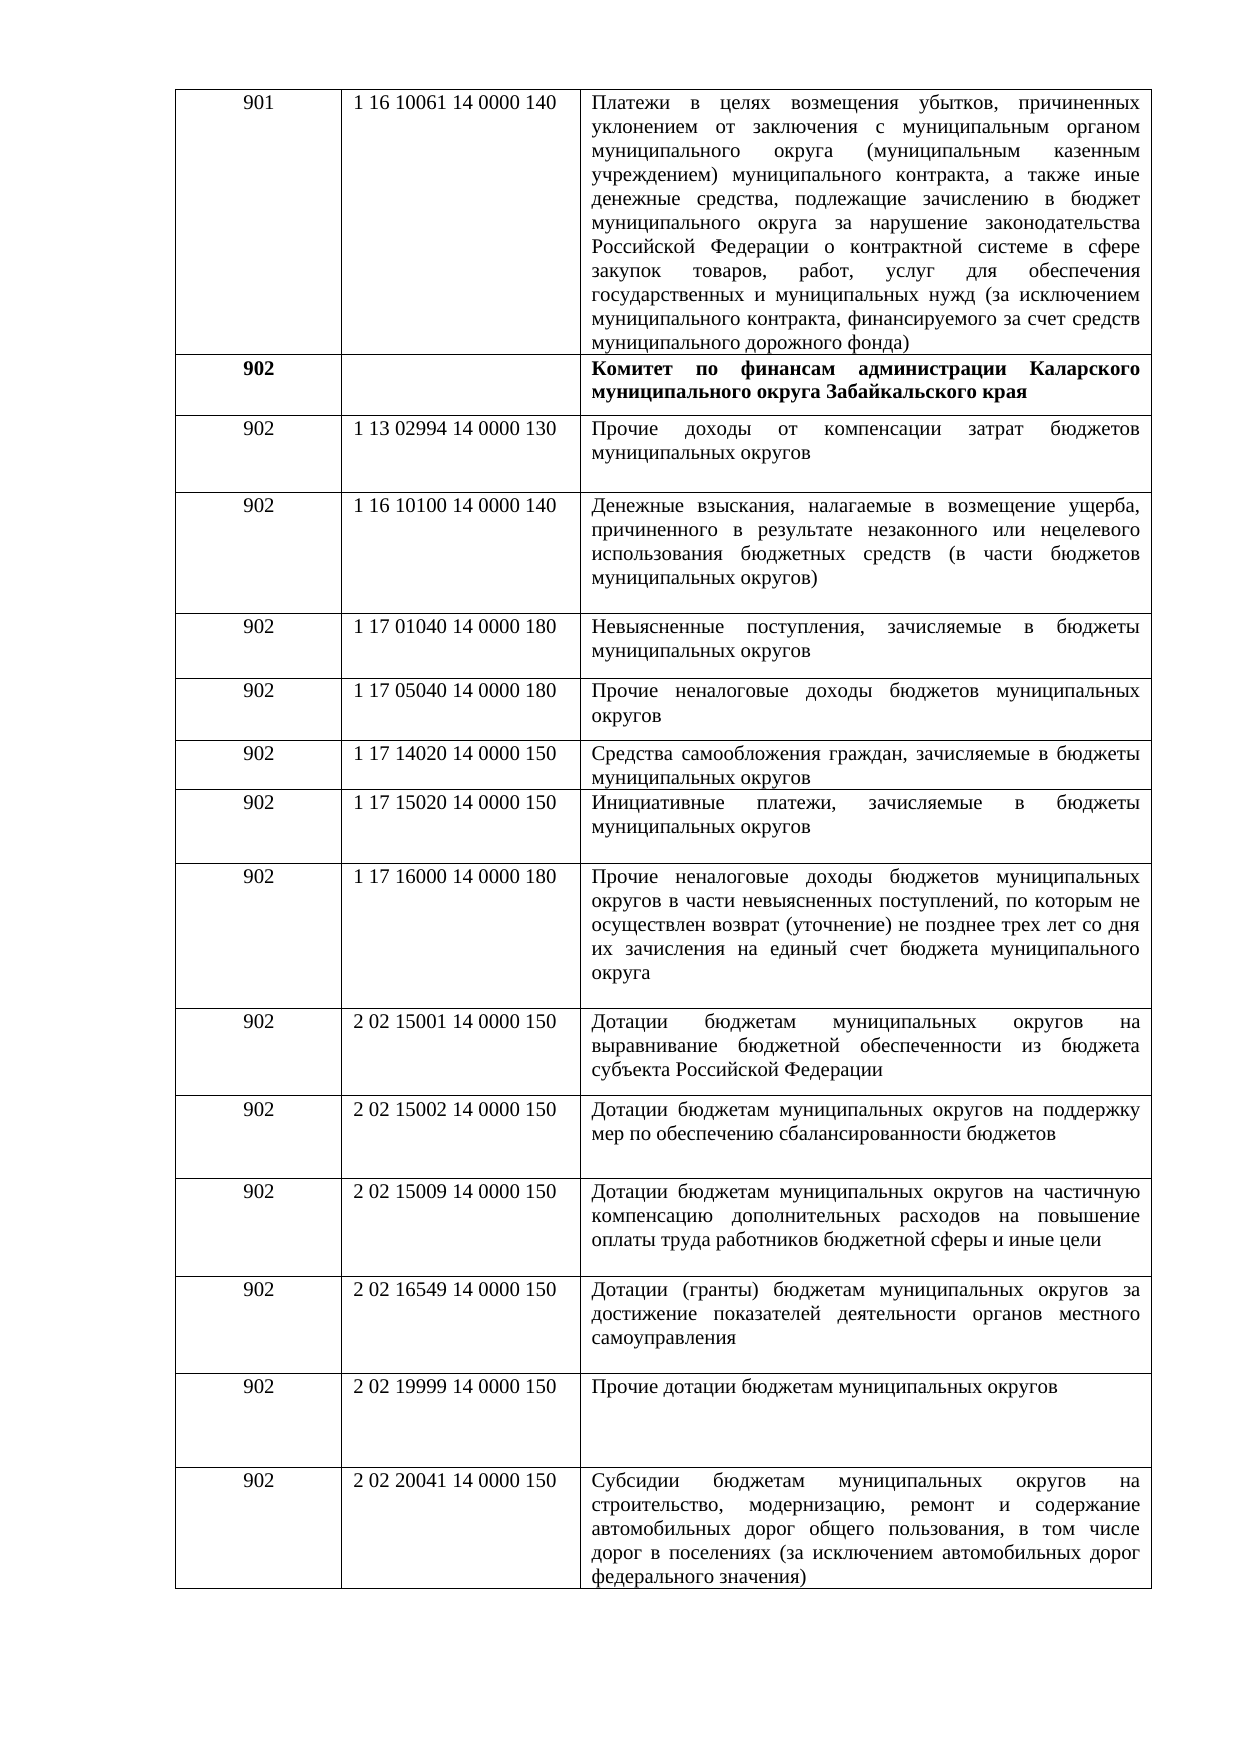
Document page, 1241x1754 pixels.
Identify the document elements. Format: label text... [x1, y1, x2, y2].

table_cell 902 [176, 1468, 341, 1588]
table_cell [342, 355, 580, 414]
table_cell Прочие неналоговые доходы бюджетов муниципальных округов [581, 679, 1151, 740]
table_cell 2 02 19999 14 0000 150 [342, 1374, 580, 1467]
table_cell 902 [176, 416, 341, 492]
table_cell 2 02 15002 14 0000 150 [342, 1096, 580, 1178]
table_cell Прочие неналоговые доходы бюджетов муниципальных округов в части невыясненных поступлений, по которым не осуществлен возврат (уточнение) не позднее трех лет со дня их зачисления на единый счет бюджета муниципального округа [581, 864, 1151, 1008]
table_cell 902 [176, 1179, 341, 1276]
table_cell 902 [176, 493, 341, 613]
table_cell Средства самообложения граждан, зачисляемые в бюджеты муниципальных округов [581, 741, 1151, 789]
table_cell 1 13 02994 14 0000 130 [342, 416, 580, 492]
table_cell Субсидии бюджетам муниципальных округов на строительство, модернизацию, ремонт и содержание автомобильных дорог общего пользования, в том числе дорог в поселениях (за исключением автомобильных дорог федерального значения) [581, 1468, 1151, 1588]
table_cell 1 17 16000 14 0000 180 [342, 864, 580, 1008]
table_cell 902 [176, 1277, 341, 1373]
table_cell 902 [176, 1096, 341, 1178]
table_cell 1 17 05040 14 0000 180 [342, 679, 580, 740]
table_cell 1 16 10100 14 0000 140 [342, 493, 580, 613]
table_cell Дотации бюджетам муниципальных округов на частичную компенсацию дополнительных расходов на повышение оплаты труда работников бюджетной сферы и иные цели [581, 1179, 1151, 1276]
table_cell 902 [176, 679, 341, 740]
table_cell Прочие дотации бюджетам муниципальных округов [581, 1374, 1151, 1467]
table_cell 901 [176, 90, 341, 354]
table_cell 1 17 14020 14 0000 150 [342, 741, 580, 789]
table_cell Невыясненные поступления, зачисляемые в бюджеты муниципальных округов [581, 614, 1151, 677]
table_cell 2 02 16549 14 0000 150 [342, 1277, 580, 1373]
table_cell Дотации (гранты) бюджетам муниципальных округов за достижение показателей деятельности органов местного самоуправления [581, 1277, 1151, 1373]
table_cell 902 [176, 741, 341, 789]
table_cell 2 02 20041 14 0000 150 [342, 1468, 580, 1588]
table_cell 1 17 01040 14 0000 180 [342, 614, 580, 677]
table_cell 2 02 15009 14 0000 150 [342, 1179, 580, 1276]
table_cell Дотации бюджетам муниципальных округов на поддержку мер по обеспечению сбалансированности бюджетов [581, 1096, 1151, 1178]
table_cell 1 17 15020 14 0000 150 [342, 790, 580, 862]
table_cell Денежные взыскания, налагаемые в возмещение ущерба, причиненного в результате незаконного или нецелевого использования бюджетных средств (в части бюджетов муниципальных округов) [581, 493, 1151, 613]
table_cell Инициативные платежи, зачисляемые в бюджеты муниципальных округов [581, 790, 1151, 862]
table_cell Платежи в целях возмещения убытков, причиненных уклонением от заключения с муниципальным органом муниципального округа (муниципальным казенным учреждением) муниципального контракта, а также иные денежные средства, подлежащие зачислению в бюджет муниципального округа за нарушение законодательства Российской Федерации о контрактной системе в сфере закупок товаров, работ, услуг для обеспечения государственных и муниципальных нужд (за исключением муниципального контракта, финансируемого за счет средств муниципального дорожного фонда) [581, 90, 1151, 354]
table_cell 902 [176, 614, 341, 677]
table_cell Дотации бюджетам муниципальных округов на выравнивание бюджетной обеспеченности из бюджета субъекта Российской Федерации [581, 1009, 1151, 1095]
table_cell Прочие доходы от компенсации затрат бюджетов муниципальных округов [581, 416, 1151, 492]
table_cell 902 [176, 355, 341, 414]
table_cell 1 16 10061 14 0000 140 [342, 90, 580, 354]
table_cell Комитет по финансам администрации Каларского муниципального округа Забайкальского края [581, 355, 1151, 414]
table_cell 902 [176, 1009, 341, 1095]
table_cell 902 [176, 790, 341, 862]
table_cell 902 [176, 1374, 341, 1467]
table_cell 902 [176, 864, 341, 1008]
table_cell 2 02 15001 14 0000 150 [342, 1009, 580, 1095]
